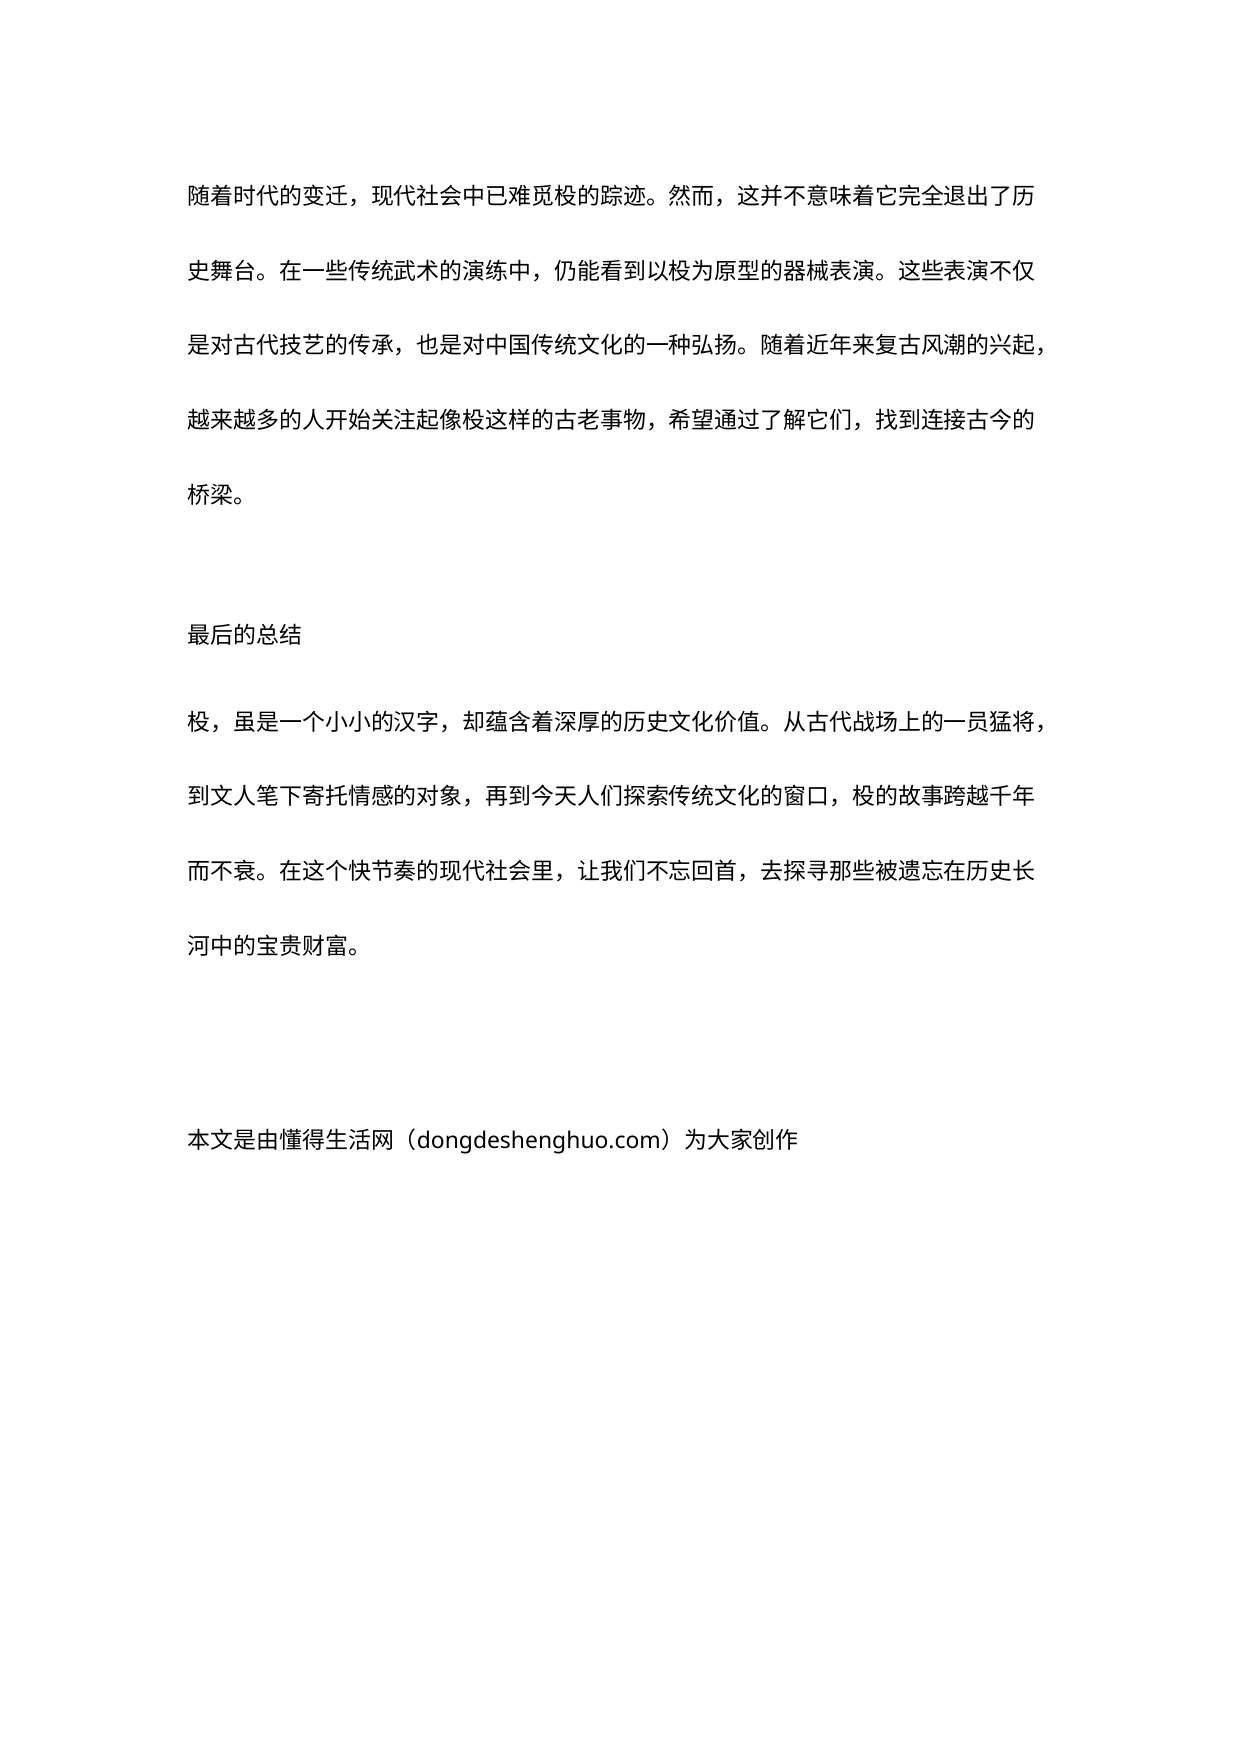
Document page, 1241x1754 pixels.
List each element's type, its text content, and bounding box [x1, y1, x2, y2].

text 杸，虽是一个小小的汉字，却蕴含着深厚的历史文化价值。从古代战场上的一员猛将，到文人笔下寄托情感的对象，再到今天人们探索传统文化的窗口，杸的故事跨越千年而不衰。在这个快节奏的现代社会里，让我们不忘回首，去探寻那些被遗忘在历史长河中的宝贵财富。 [187, 688, 1053, 977]
text 随着时代的变迁，现代社会中已难觅杸的踪迹。然而，这并不意味着它完全退出了历史舞台。在一些传统武术的演练中，仍能看到以杸为原型的器械表演。这些表演不仅是对古代技艺的传承，也是对中国传统文化的一种弘扬。随着近年来复古风潮的兴起，越来越多的人开始关注起像杸这样的古老事物，希望通过了解它们，找到连接古今的桥梁。 [187, 162, 1053, 526]
text 本文是由懂得生活网（dongdeshenghuo.com）为大家创作 [187, 1106, 1053, 1171]
text 最后的总结 [187, 601, 1053, 666]
